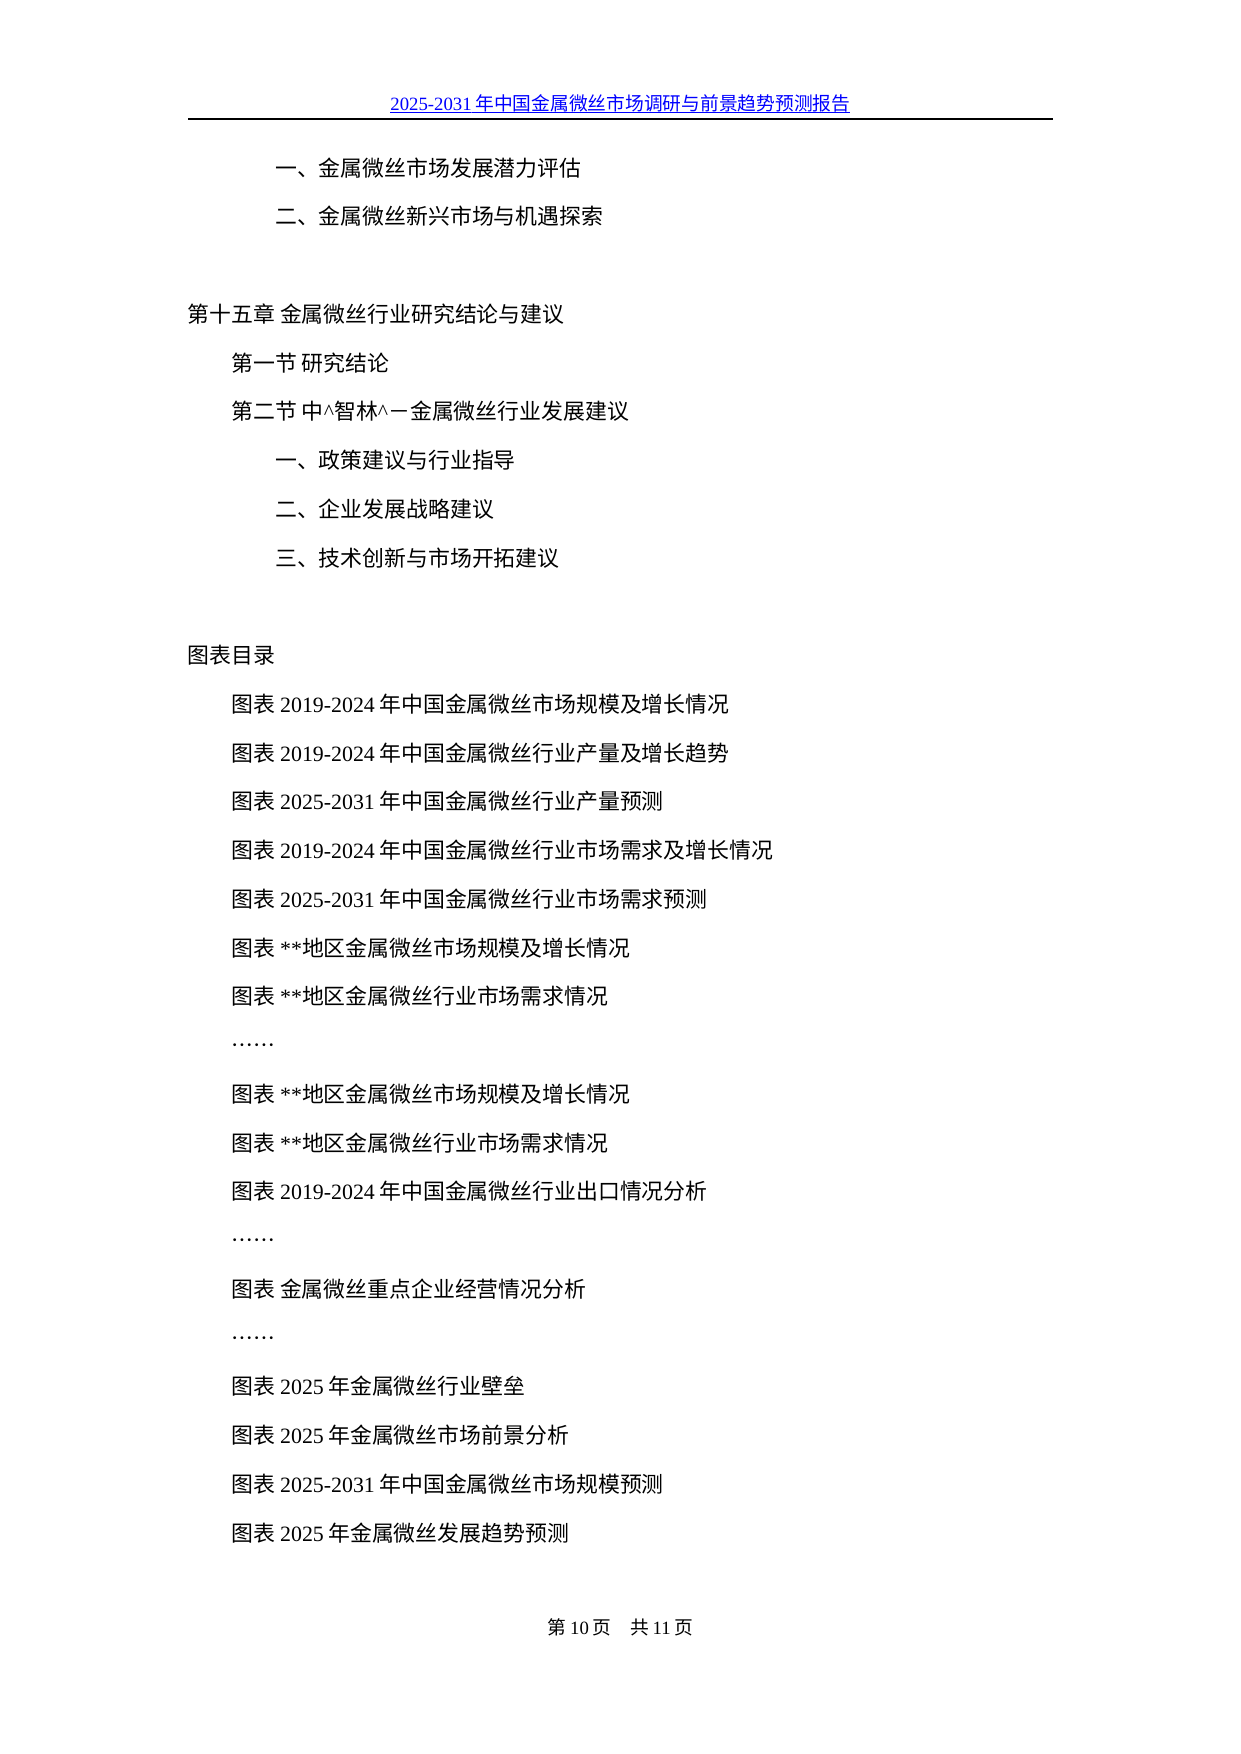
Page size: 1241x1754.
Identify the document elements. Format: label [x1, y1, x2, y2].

text [187, 150, 1053, 1548]
